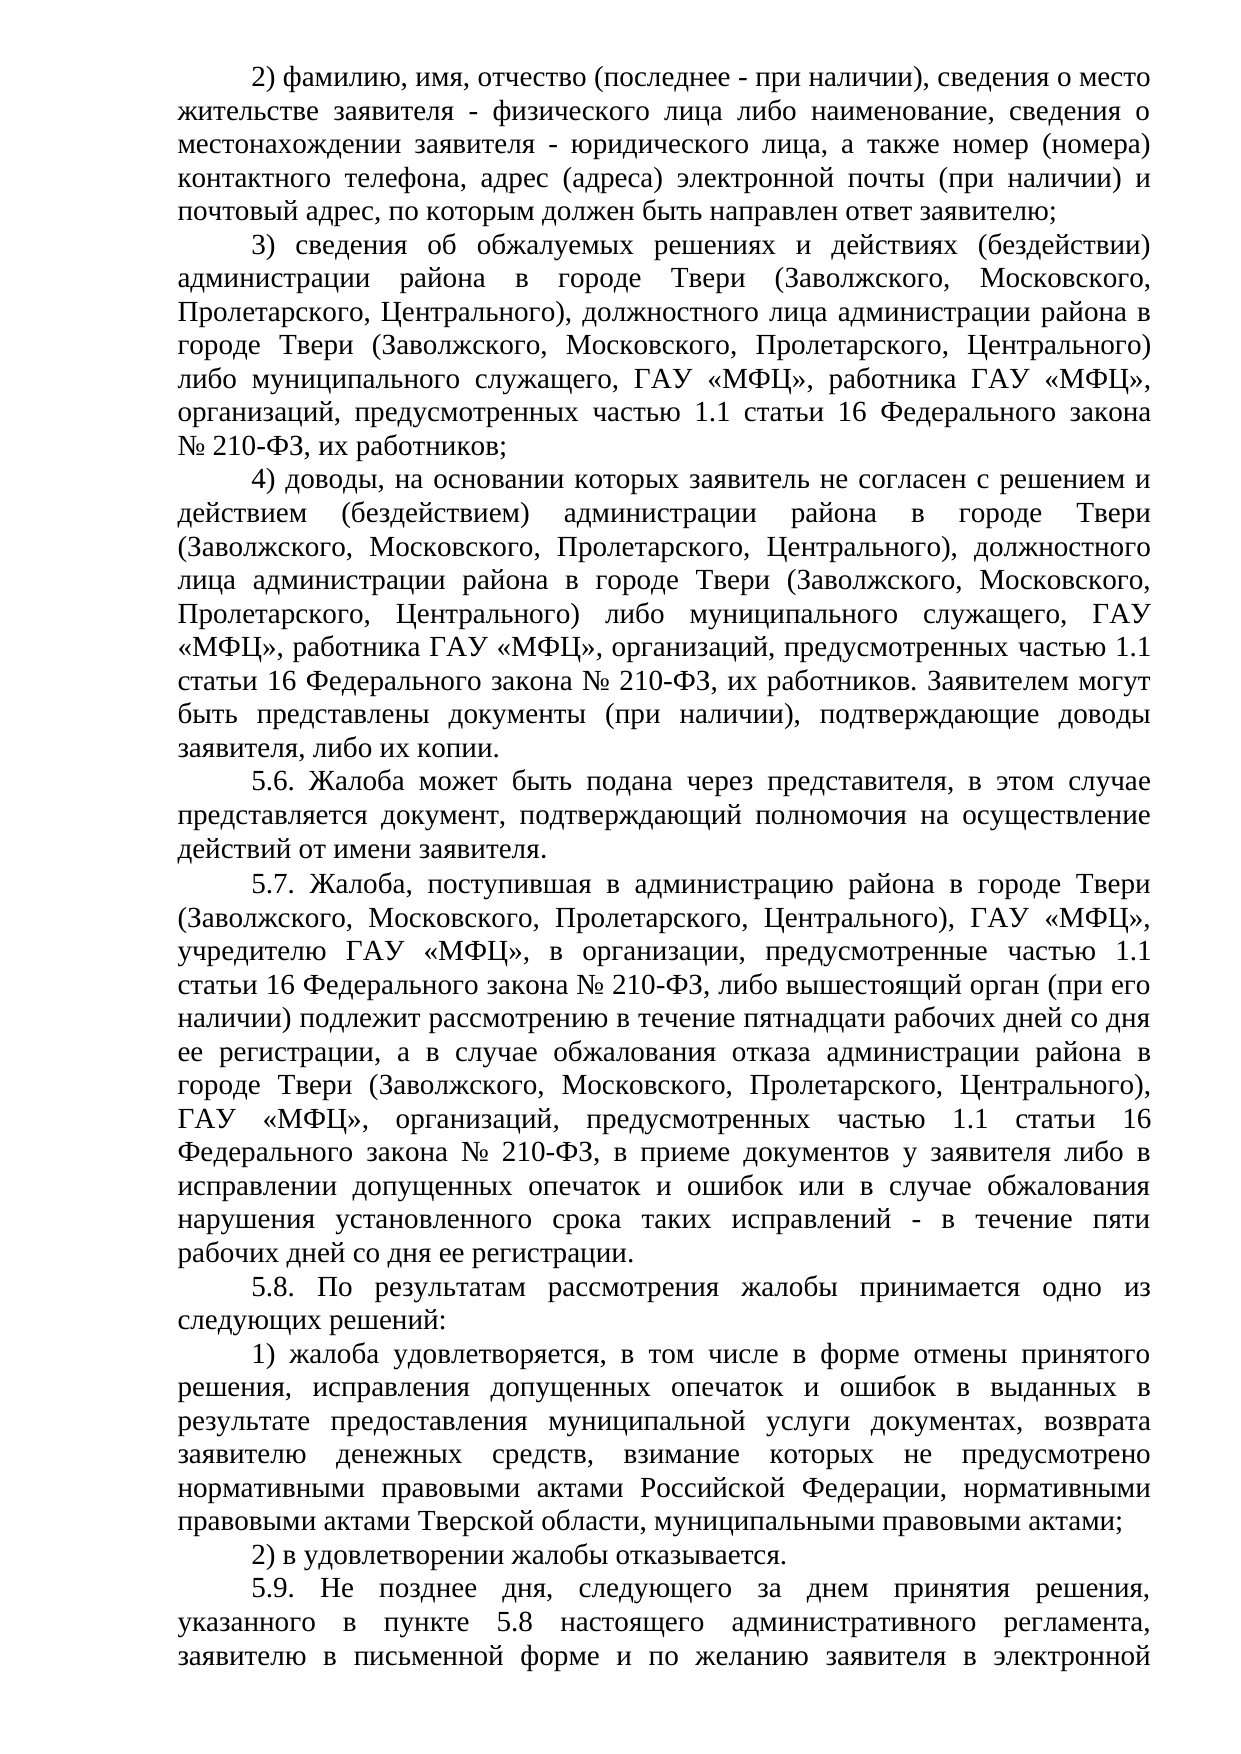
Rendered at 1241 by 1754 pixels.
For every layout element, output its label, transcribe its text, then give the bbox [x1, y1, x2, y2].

text 2) в удовлетворении жалобы отказывается. [177, 1537, 1152, 1571]
text 4) доводы, на основании которых заявитель не согласен с решением и действием (бездействием) администрации района в городе Твери (Заволжского, Московского, Пролетарского, Центрального), должностного лица администрации района в городе Твери (Заволжского, Московского, Пролетарского, Центрального) либо муниципального служащего, ГАУ «МФЦ», работника ГАУ «МФЦ», организаций, предусмотренных частью 1.1 статьи 16 Федерального закона № 210-ФЗ, их работников. Заявителем могут быть представлены документы (при наличии), подтверждающие доводы заявителя, либо их копии. [177, 462, 1152, 763]
text 2) фамилию, имя, отчество (последнее - при наличии), сведения о место жительстве заявителя - физического лица либо наименование, сведения о местонахождении заявителя - юридического лица, а также номер (номера) контактного телефона, адрес (адреса) электронной почты (при наличии) и почтовый адрес, по которым должен быть направлен ответ заявителю; [177, 59, 1152, 227]
text 5.8. По результатам рассмотрения жалобы принимается одно из следующих решений: [177, 1269, 1152, 1336]
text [177, 1571, 1152, 1671]
text 1) жалоба удовлетворяется, в том числе в форме отмены принятого решения, исправления допущенных опечаток и ошибок в выданных в результате предоставления муниципальной услуги документах, возврата заявителю денежных средств, взимание которых не предусмотрено нормативными правовыми актами Российской Федерации, нормативными правовыми актами Тверской области, муниципальными правовыми актами; [177, 1336, 1152, 1537]
text 5.6. Жалоба может быть подана через представителя, в этом случае представляется документ, подтверждающий полномочия на осуществление действий от имени заявителя. [177, 763, 1152, 866]
text 3) сведения об обжалуемых решениях и действиях (бездействии) администрации района в городе Твери (Заволжского, Московского, Пролетарского, Центрального), должностного лица администрации района в городе Твери (Заволжского, Московского, Пролетарского, Центрального) либо муниципального служащего, ГАУ «МФЦ», работника ГАУ «МФЦ», организаций, предусмотренных частью 1.1 статьи 16 Федерального закона № 210-ФЗ, их работников; [177, 227, 1152, 462]
text 5.7. Жалоба, поступившая в администрацию района в городе Твери (Заволжского, Московского, Пролетарского, Центрального), ГАУ «МФЦ», учредителю ГАУ «МФЦ», в организации, предусмотренные частью 1.1 статьи 16 Федерального закона № 210-ФЗ, либо вышестоящий орган (при его наличии) подлежит рассмотрению в течение пятнадцати рабочих дней со дня ее регистрации, а в случае обжалования отказа администрации района в городе Твери (Заволжского, Московского, Пролетарского, Центрального), ГАУ «МФЦ», организаций, предусмотренных частью 1.1 статьи 16 Федерального закона № 210-ФЗ, в приеме документов у заявителя либо в исправлении допущенных опечаток и ошибок или в случае обжалования нарушения установленного срока таких исправлений - в течение пяти рабочих дней со дня ее регистрации. [177, 866, 1152, 1269]
